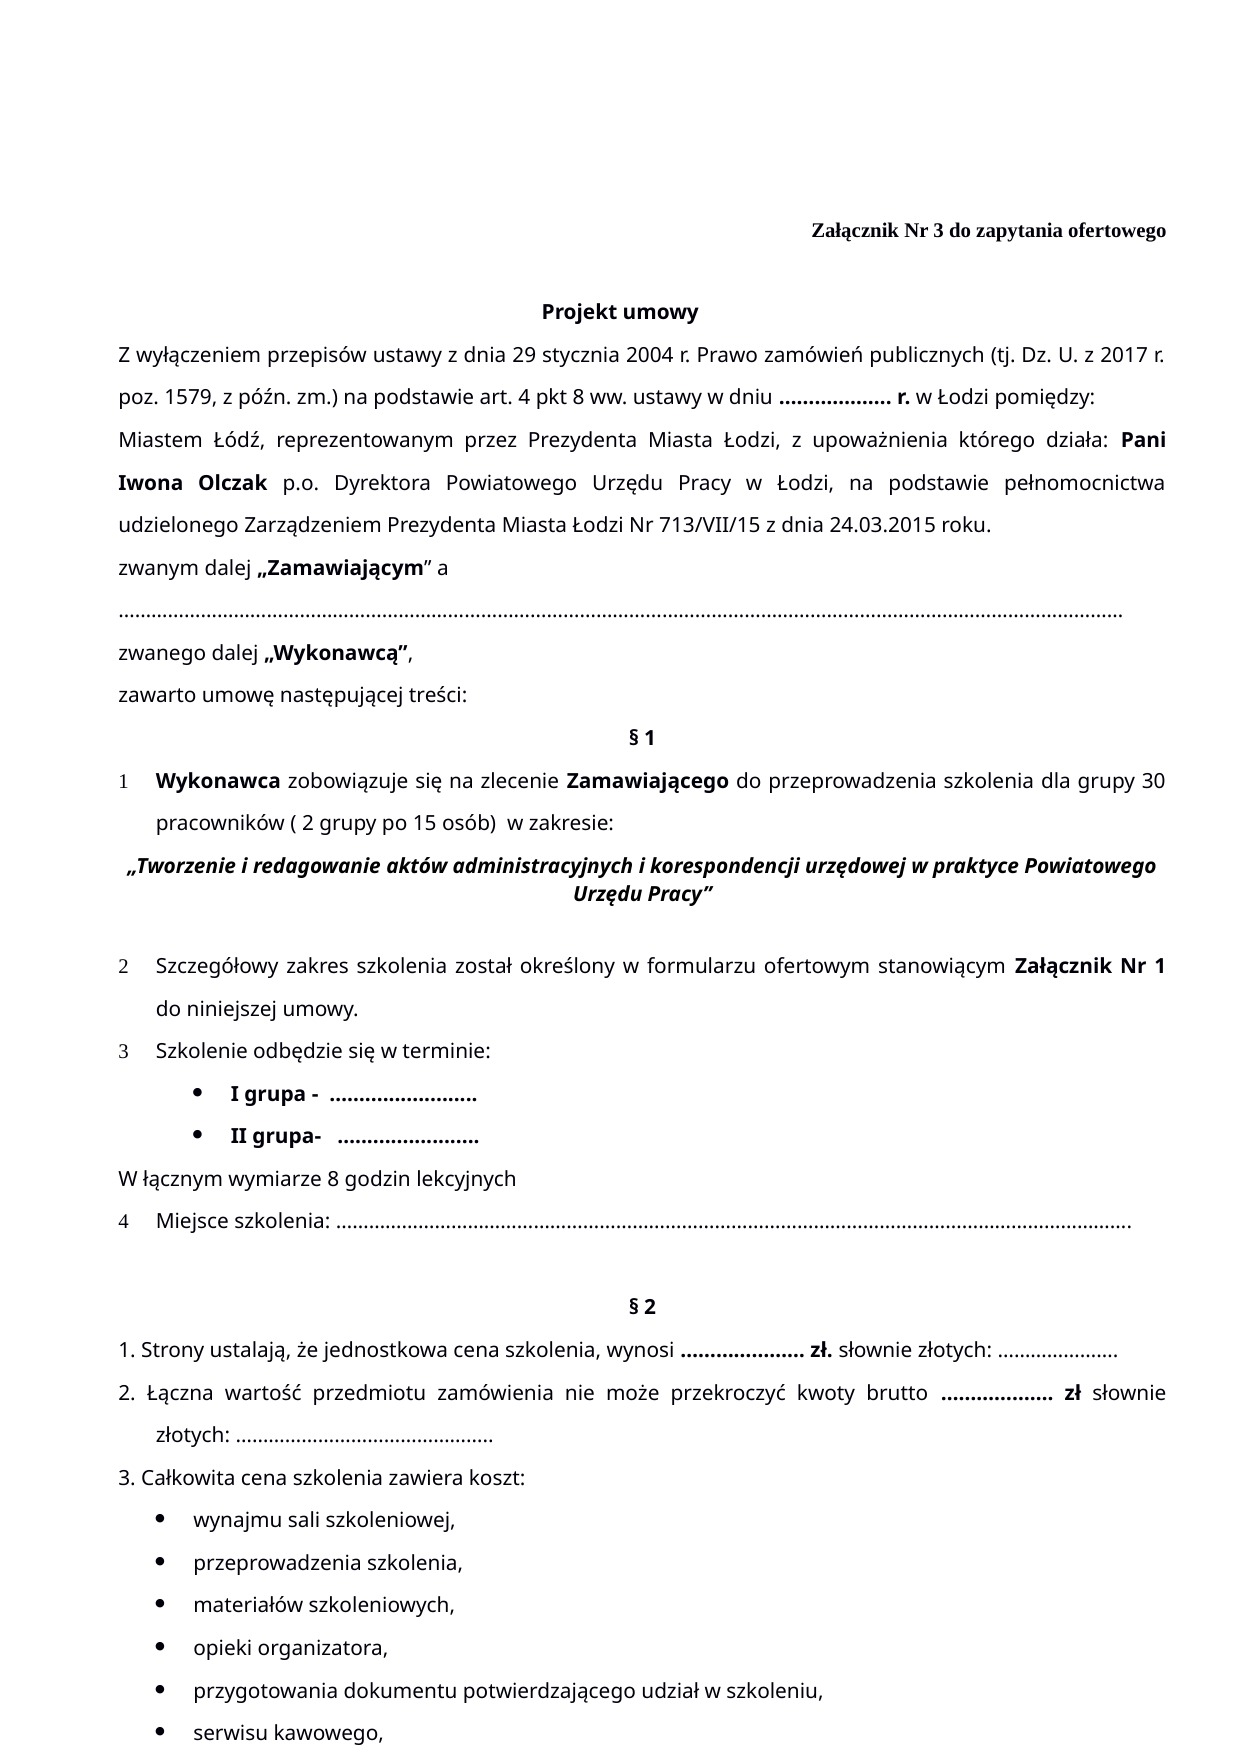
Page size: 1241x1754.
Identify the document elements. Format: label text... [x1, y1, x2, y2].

text W łącznym wymiarze 8 godzin lekcyjnych [118, 1164, 1166, 1192]
text Z wyłączeniem przepisów ustawy z dnia 29 stycznia 2004 r. Prawo zamówień publicznych (tj. Dz. U. z 2017 r. poz. 1579, z późn. zm.) na podstawie art. 4 pkt 8 ww. ustawy w dniu ………………. r. w Łodzi pomiędzy: [118, 340, 1166, 411]
list wynajmu sali szkoleniowej, [156, 1505, 1166, 1534]
text Miastem Łódź, reprezentowanym przez Prezydenta Miasta Łodzi, z upoważnienia którego działa: Pani Iwona Olczak p.o. Dyrektora Powiatowego Urzędu Pracy w Łodzi, na podstawie pełnomocnictwa udzielonego Zarządzeniem Prezydenta Miasta Łodzi Nr 713/VII/15 z dnia 24.03.2015 roku. [118, 425, 1166, 539]
text 1. Strony ustalają, że jednostkowa cena szkolenia, wynosi ………………… zł. słownie złotych: …………………. [118, 1335, 1166, 1363]
text zawarto umowę następującej treści: [118, 681, 1166, 709]
list Miejsce szkolenia: ………………………………………………………………………………………………………………………………. [118, 1207, 1166, 1235]
text zwanego dalej „Wykonawcą”, [118, 638, 1166, 666]
list serwisu kawowego, [156, 1718, 1166, 1747]
text 2. Łączna wartość przedmiotu zamówienia nie może przekroczyć kwoty brutto ………………. zł słownie złotych: ……………………………………….. [118, 1378, 1166, 1449]
text 3. Całkowita cena szkolenia zawiera koszt: [118, 1463, 1166, 1491]
text § 1 [118, 723, 1166, 752]
list opieki organizatora, [156, 1633, 1166, 1662]
text ………………………………………………………………………………………………………………………………………………………………… [118, 595, 1166, 624]
text Załącznik Nr 3 do zapytania ofertowego [118, 218, 1166, 242]
list II grupa- …..................... [193, 1121, 1166, 1150]
list Szczegółowy zakres szkolenia został określony w formularzu ofertowym stanowiącym Załącznik Nr 1 do niniejszej umowy. [118, 951, 1166, 1022]
list Szkolenie odbędzie się w terminie: [118, 1036, 1166, 1065]
text „Tworzenie i redagowanie aktów administracyjnych i korespondencji urzędowej w praktyce Powiatowego Urzędu Pracy” [118, 851, 1166, 908]
text Projekt umowy [118, 297, 1166, 326]
list przeprowadzenia szkolenia, [156, 1548, 1166, 1576]
list przygotowania dokumentu potwierdzającego udział w szkoleniu, [156, 1676, 1166, 1704]
text § 2 [118, 1292, 1166, 1321]
list I grupa - ……................... [193, 1079, 1166, 1107]
list materiałów szkoleniowych, [156, 1591, 1166, 1619]
list Wykonawca zobowiązuje się na zlecenie Zamawiającego do przeprowadzenia szkolenia dla grupy 30 pracowników ( 2 grupy po 15 osób) w zakresie: [118, 766, 1166, 837]
text zwanym dalej „Zamawiającym” a [118, 553, 1166, 581]
